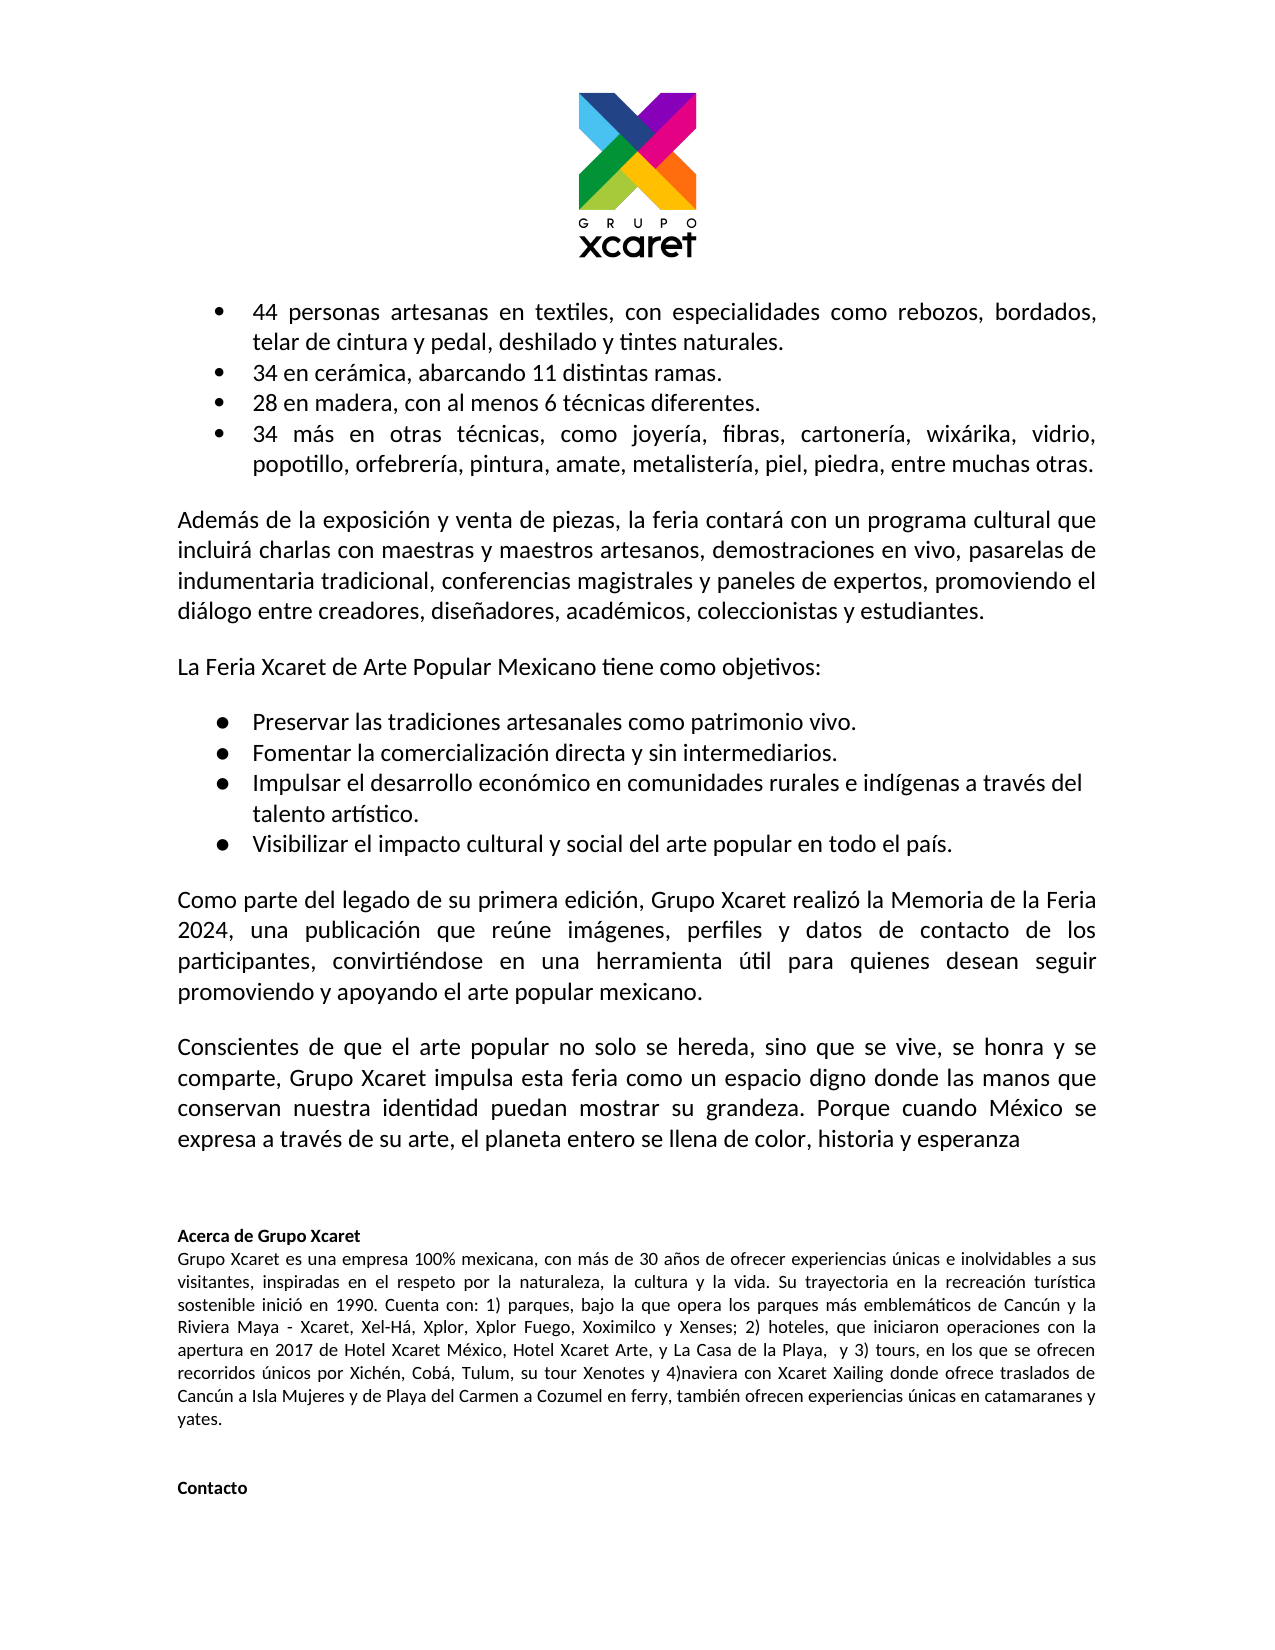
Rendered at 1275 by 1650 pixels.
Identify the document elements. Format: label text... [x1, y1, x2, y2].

picture [559, 73, 716, 277]
list Impulsar el desarrollo económico en comunidades rurales e indígenas a través del talento artístico. [215, 767, 1098, 828]
text Acerca de Grupo Xcaret [177, 1224, 1098, 1247]
list 34 más en otras técnicas, como joyería, fibras, cartonería, wixárika, vidrio, popotillo, orfebrería, pintura, amate, metalistería, piel, piedra, entre muchas otras. [215, 418, 1098, 479]
list Preservar las tradiciones artesanales como patrimonio vivo. [215, 706, 1098, 737]
text Grupo Xcaret es una empresa 100% mexicana, con más de 30 años de ofrecer experiencias únicas e inolvidables a sus visitantes, inspiradas en el respeto por la naturaleza, la cultura y la vida. Su trayectoria en la recreación turística sostenible inició en 1990. Cuenta con: 1) parques, bajo la que opera los parques más emblemáticos de Cancún y la Riviera Maya - Xcaret, Xel-Há, Xplor, Xplor Fuego, Xoximilco y Xenses; 2) hoteles, que iniciaron operaciones con la apertura en 2017 de Hotel Xcaret México, Hotel Xcaret Arte, y La Casa de la Playa, y 3) tours, en los que se ofrecen recorridos únicos por Xichén, Cobá, Tulum, su tour Xenotes y 4)naviera con Xcaret Xailing donde ofrece traslados de Cancún a Isla Mujeres y de Playa del Carmen a Cozumel en ferry, también ofrecen experiencias únicas en catamaranes y yates. [177, 1247, 1098, 1430]
list 28 en madera, con al menos 6 técnicas diferentes. [215, 387, 1098, 418]
list 44 personas artesanas en textiles, con especialidades como rebozos, bordados, telar de cintura y pedal, deshilado y tintes naturales. [215, 296, 1098, 357]
text Conscientes de que el arte popular no solo se hereda, sino que se vive, se honra y se comparte, Grupo Xcaret impulsa esta feria como un espacio digno donde las manos que conservan nuestra identidad puedan mostrar su grandeza. Porque cuando México se expresa a través de su arte, el planeta entero se llena de color, historia y esperanza [177, 1031, 1098, 1153]
list 34 en cerámica, abarcando 11 distintas ramas. [215, 357, 1098, 387]
list Fomentar la comercialización directa y sin intermediarios. [215, 737, 1098, 767]
text La Feria Xcaret de Arte Popular Mexicano tiene como objetivos: [177, 651, 1098, 681]
text Contacto [177, 1476, 1098, 1499]
text Además de la exposición y venta de piezas, la feria contará con un programa cultural que incluirá charlas con maestras y maestros artesanos, demostraciones en vivo, pasarelas de indumentaria tradicional, conferencias magistrales y paneles de expertos, promoviendo el diálogo entre creadores, diseñadores, académicos, coleccionistas y estudiantes. [177, 504, 1098, 626]
text Como parte del legado de su primera edición, Grupo Xcaret realizó la Memoria de la Feria 2024, una publicación que reúne imágenes, perfiles y datos de contacto de los participantes, convirtiéndose en una herramienta útil para quienes desean seguir promoviendo y apoyando el arte popular mexicano. [177, 884, 1098, 1006]
list Visibilizar el impacto cultural y social del arte popular en todo el país. [215, 828, 1098, 859]
